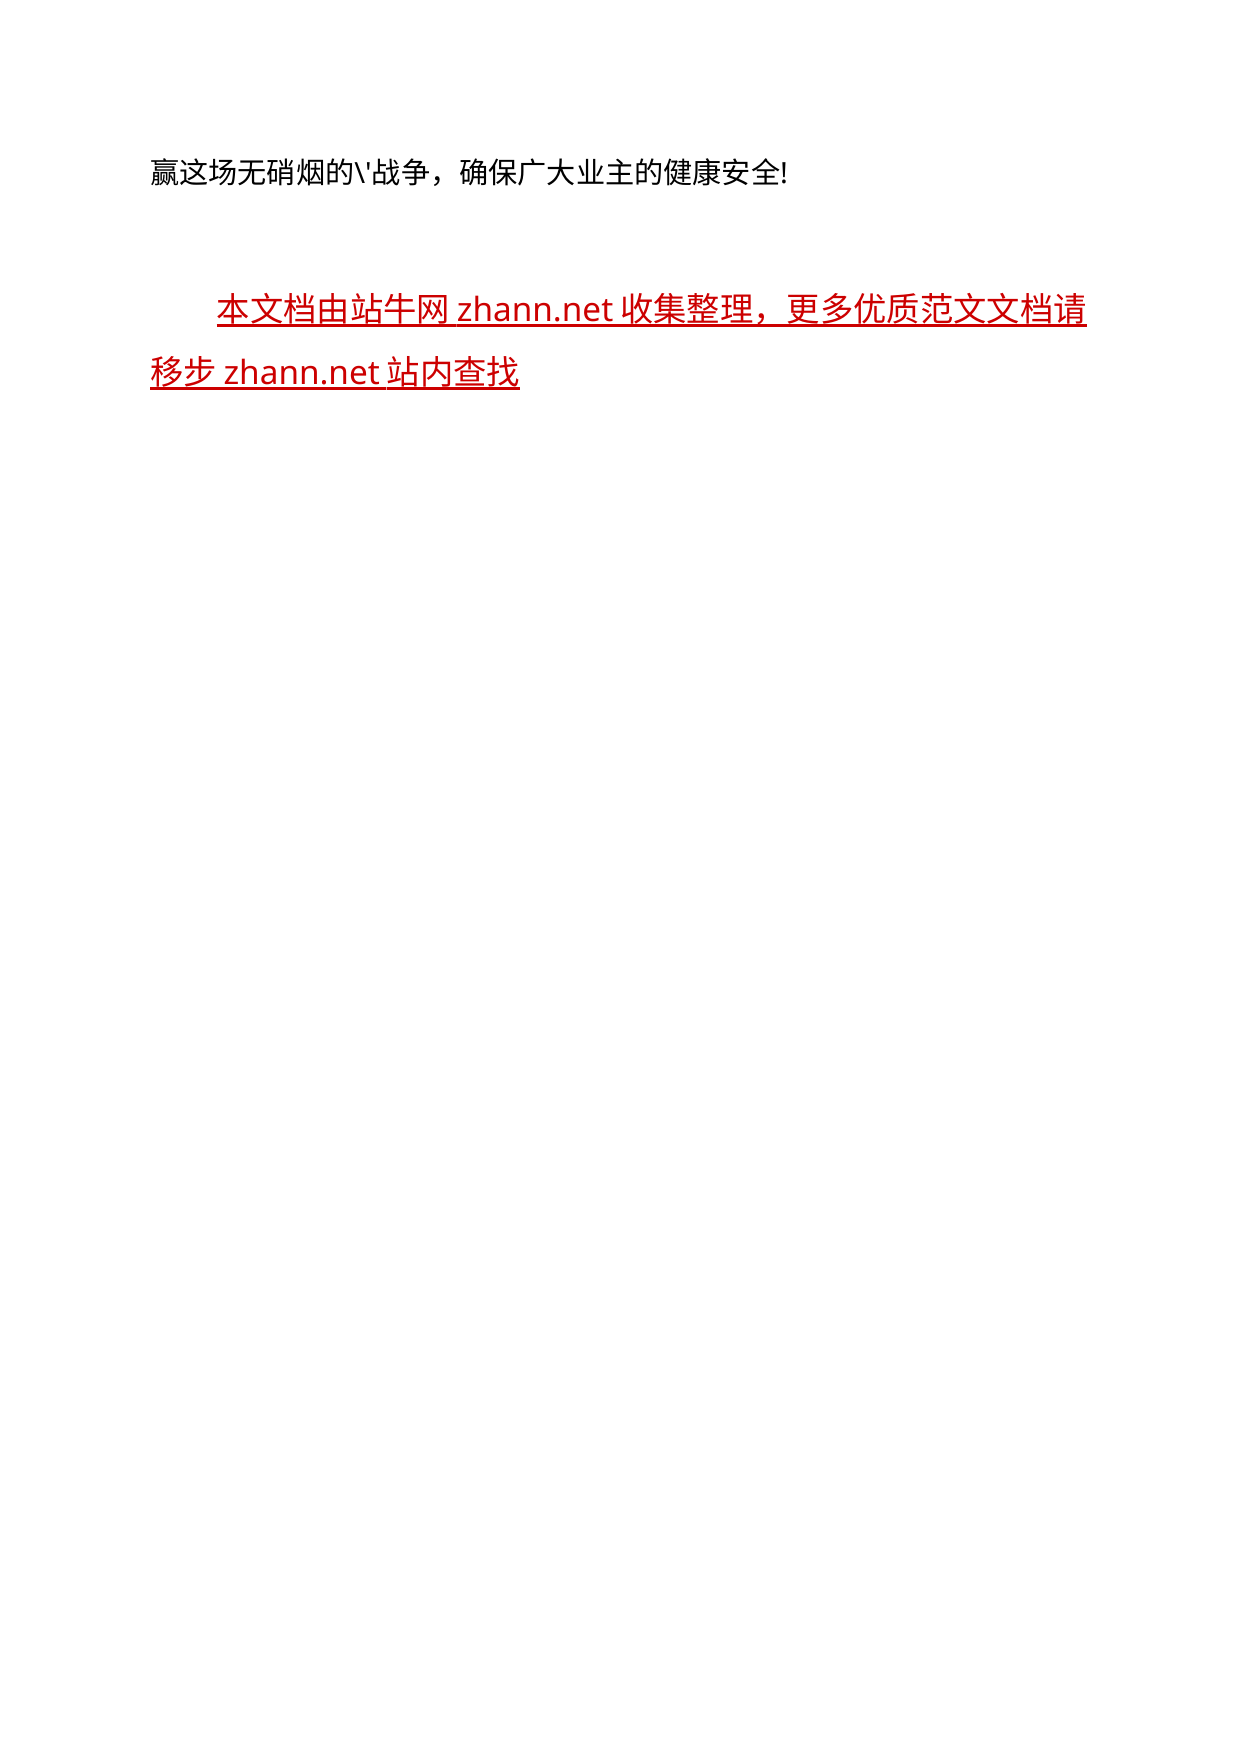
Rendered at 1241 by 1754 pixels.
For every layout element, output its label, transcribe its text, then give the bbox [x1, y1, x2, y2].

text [150, 150, 1090, 192]
text 本文档由站牛网zhann.net收集整理，更多优质范文文档请移步zhann.net站内查找 [150, 283, 1090, 394]
